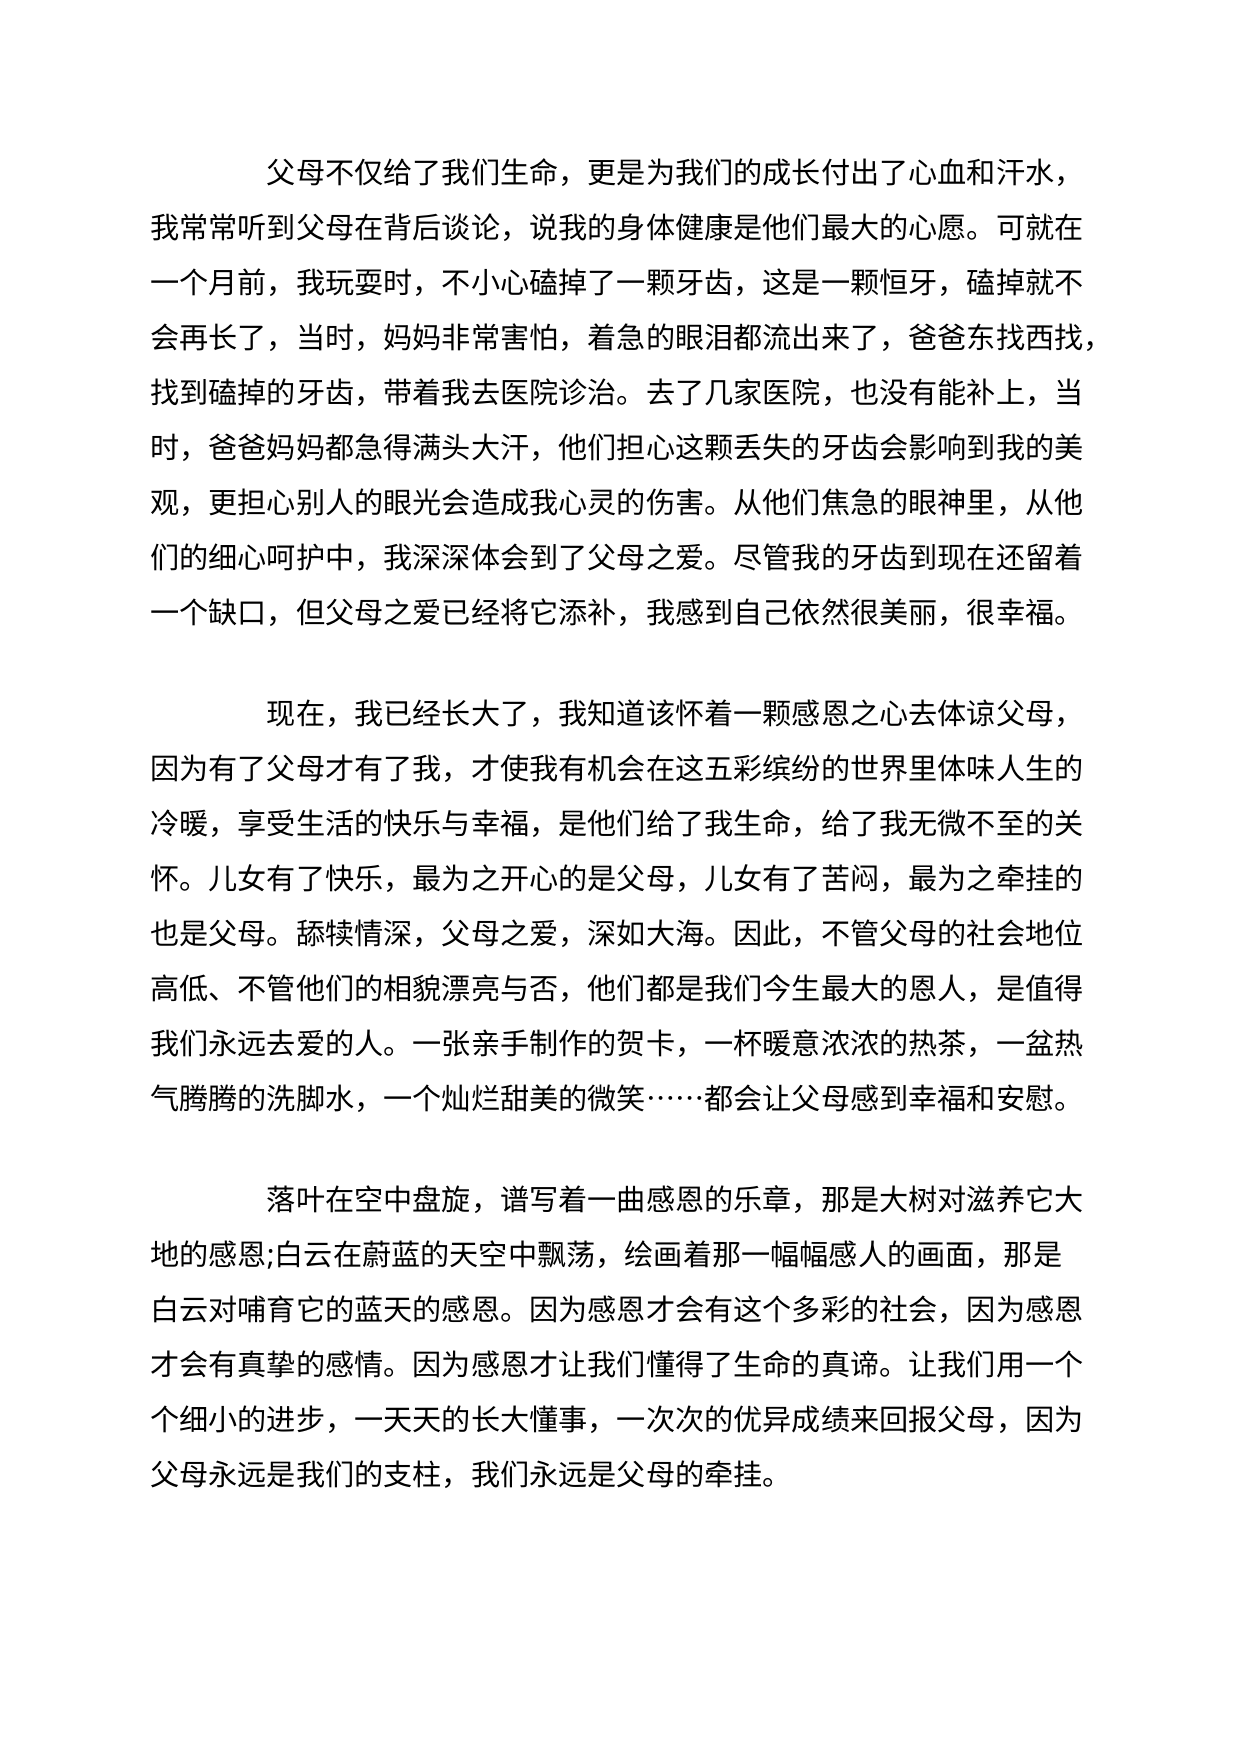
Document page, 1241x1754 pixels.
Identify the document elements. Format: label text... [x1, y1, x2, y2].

text 父母不仅给了我们生命，更是为我们的成长付出了心血和汗水，我常常听到父母在背后谈论，说我的身体健康是他们最大的心愿。可就在一个月前，我玩耍时，不小心磕掉了一颗牙齿，这是一颗恒牙，磕掉就不会再长了，当时，妈妈非常害怕，着急的眼泪都流出来了，爸爸东找西找，找到磕掉的牙齿，带着我去医院诊治。去了几家医院，也没有能补上，当时，爸爸妈妈都急得满头大汗，他们担心这颗丢失的牙齿会影响到我的美观，更担心别人的眼光会造成我心灵的伤害。从他们焦急的眼神里，从他们的细心呵护中，我深深体会到了父母之爱。尽管我的牙齿到现在还留着一个缺口，但父母之爱已经将它添补，我感到自己依然很美丽，很幸福。 [150, 150, 1090, 631]
text 现在，我已经长大了，我知道该怀着一颗感恩之心去体谅父母，因为有了父母才有了我，才使我有机会在这五彩缤纷的世界里体味人生的冷暖，享受生活的快乐与幸福，是他们给了我生命，给了我无微不至的关怀。儿女有了快乐，最为之开心的是父母，儿女有了苦闷，最为之牵挂的也是父母。舔犊情深，父母之爱，深如大海。因此，不管父母的社会地位高低、不管他们的相貌漂亮与否，他们都是我们今生最大的恩人，是值得我们永远去爱的人。一张亲手制作的贺卡，一杯暖意浓浓的热茶，一盆热气腾腾的洗脚水，一个灿烂甜美的微笑……都会让父母感到幸福和安慰。 [150, 691, 1090, 1117]
text 落叶在空中盘旋，谱写着一曲感恩的乐章，那是大树对滋养它大地的感恩;白云在蔚蓝的天空中飘荡，绘画着那一幅幅感人的画面，那是白云对哺育它的蓝天的感恩。因为感恩才会有这个多彩的社会，因为感恩才会有真挚的感情。因为感恩才让我们懂得了生命的真谛。让我们用一个个细小的进步，一天天的长大懂事，一次次的优异成绩来回报父母，因为父母永远是我们的支柱，我们永远是父母的牵挂。 [150, 1177, 1090, 1494]
